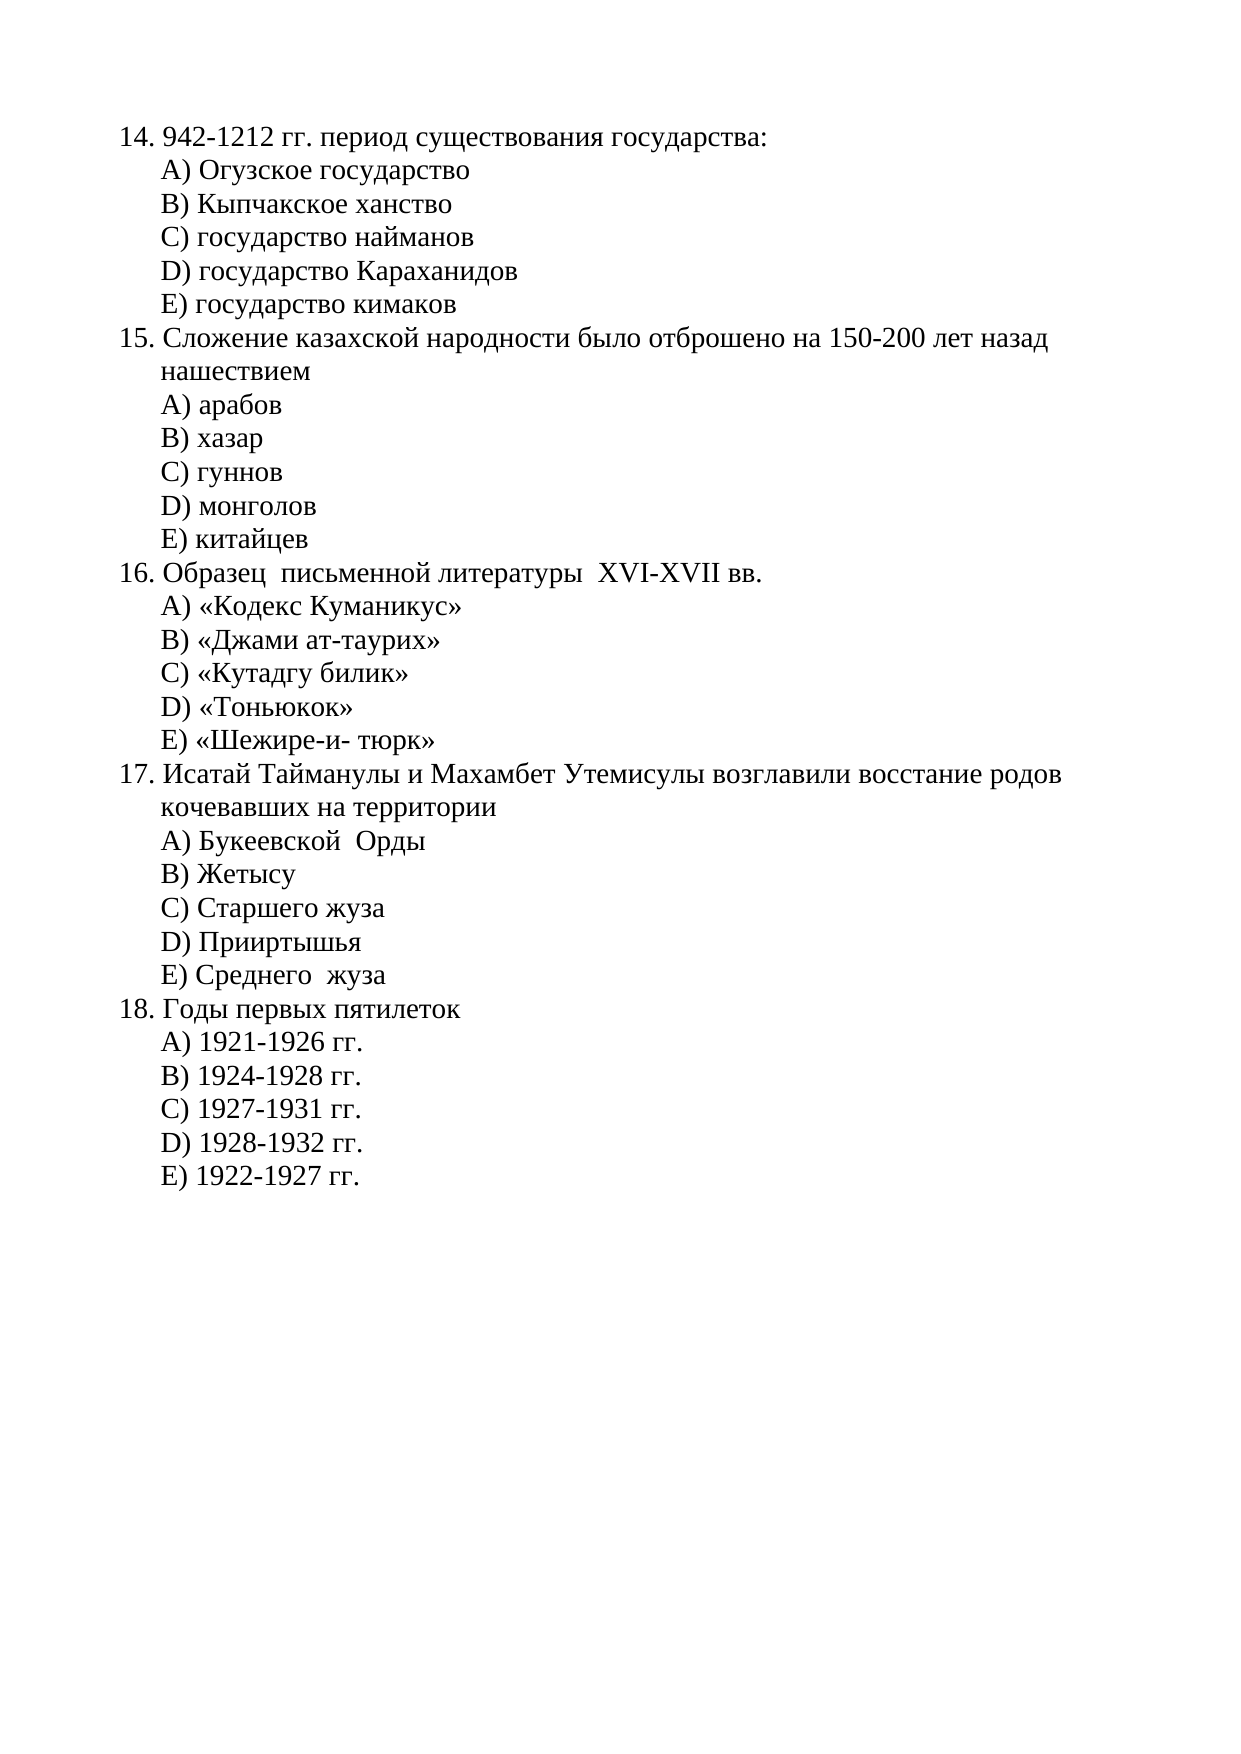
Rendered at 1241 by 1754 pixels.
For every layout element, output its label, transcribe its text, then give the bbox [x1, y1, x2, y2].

table_cell 15. Сложение казахской народности было отброшено на 150-200 лет назад нашествием A) арабов B) хазар C) гуннов D) монголов E) китайцев [108, 320, 1112, 555]
table_cell 18. Годы первых пятилеток A) 1921-1926 гг. B) 1924-1928 гг. C) 1927-1931 гг. D) 1928-1932 гг. E) 1922-1927 гг. [108, 991, 1112, 1192]
table_cell 14. 942-1212 гг. период существования государства: A) Огузское государство B) Кыпчакское ханство C) государство найманов D) государство Караханидов E) государство кимаков [108, 119, 1112, 320]
table_cell 16. Образец письменной литературы XVI-XVII вв. A) «Кодекс Куманикус» B) «Джами ат-таурих» C) «Кутадгу билик» D) «Тоньюкок» E) «Шежире-и- тюрк» [108, 555, 1112, 756]
table_cell 17. Исатай Тайманулы и Махамбет Утемисулы возглавили восстание родов кочевавших на территории A) Букеевской Орды B) Жетысу C) Старшего жуза D) Прииртышья E) Среднего жуза [108, 756, 1112, 991]
